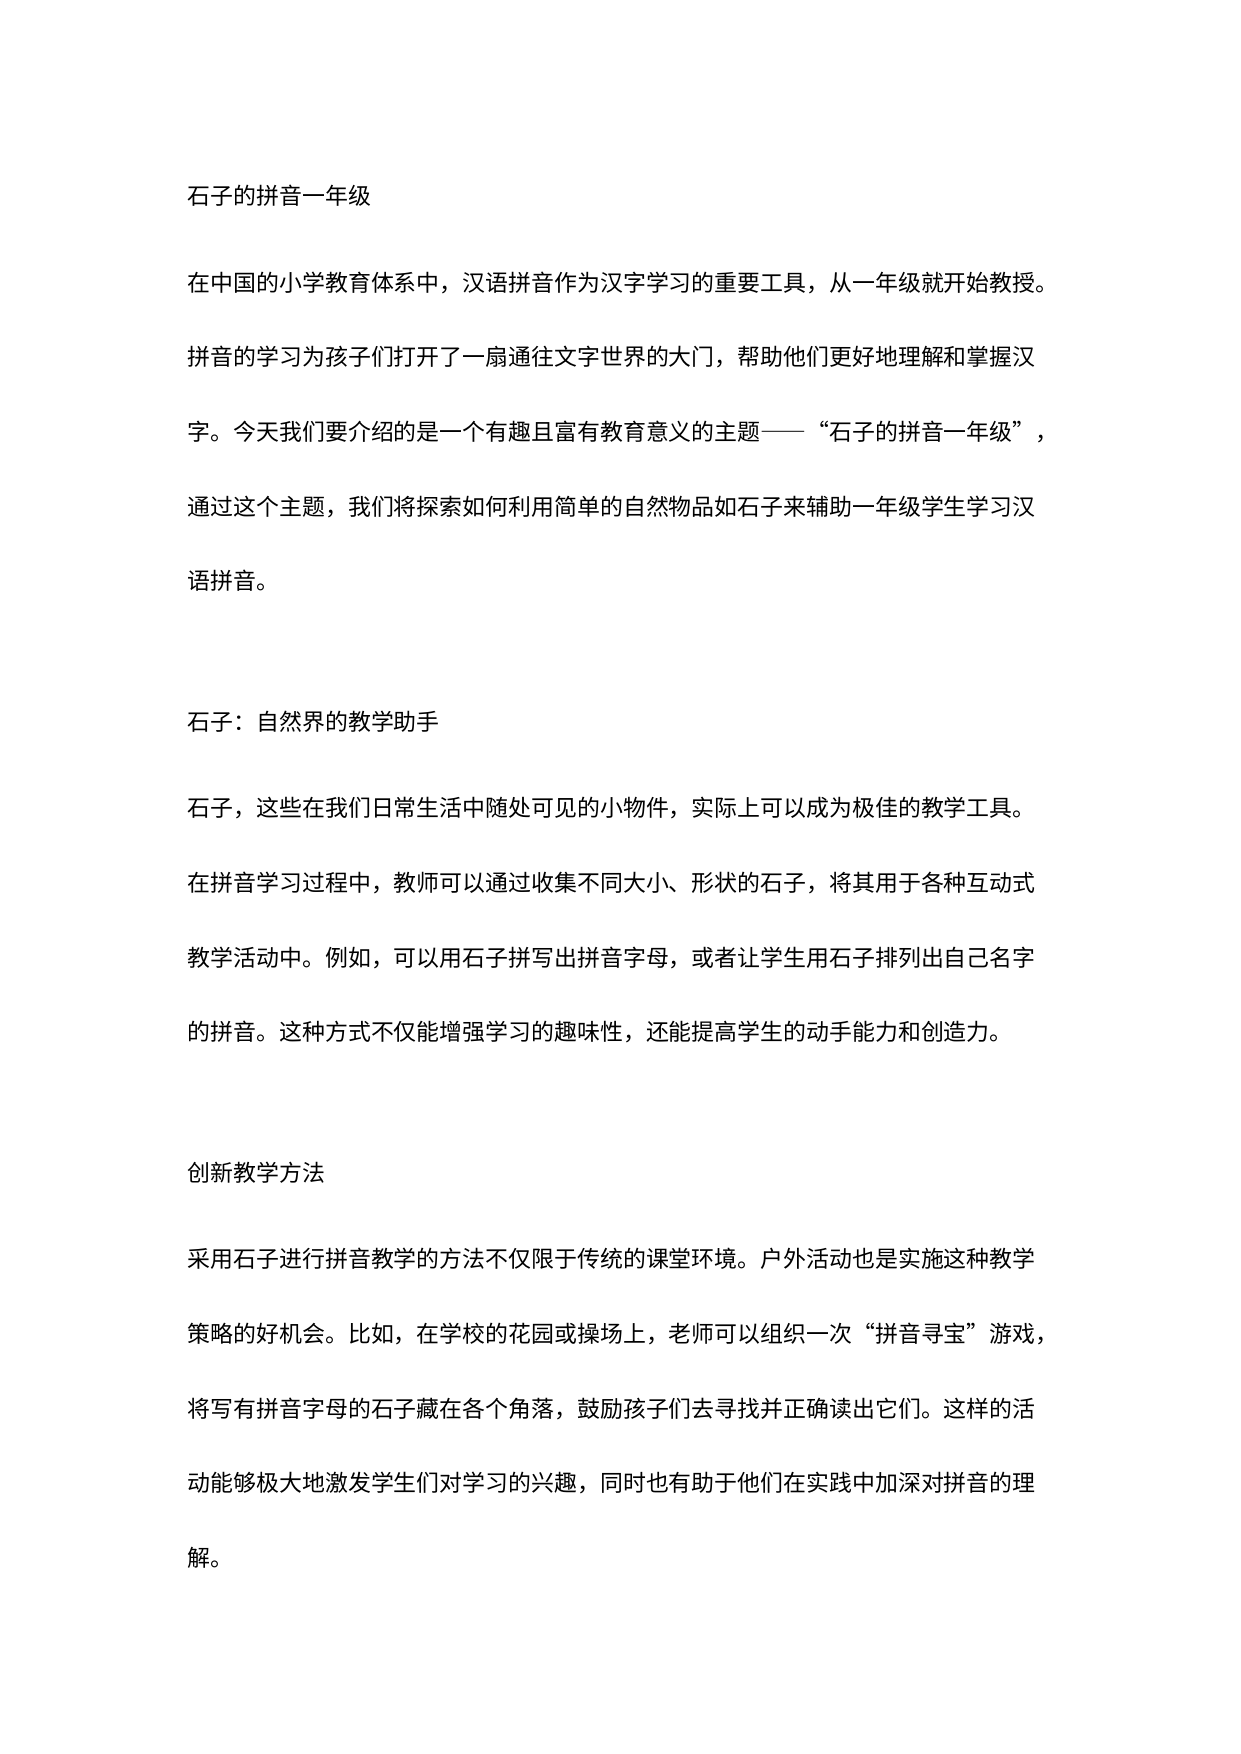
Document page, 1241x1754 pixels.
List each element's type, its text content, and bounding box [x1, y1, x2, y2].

text 创新教学方法 [187, 1139, 1053, 1204]
text 石子：自然界的教学助手 [187, 688, 1053, 753]
text 在中国的小学教育体系中，汉语拼音作为汉字学习的重要工具，从一年级就开始教授。拼音的学习为孩子们打开了一扇通往文字世界的大门，帮助他们更好地理解和掌握汉字。今天我们要介绍的是一个有趣且富有教育意义的主题——“石子的拼音一年级”，通过这个主题，我们将探索如何利用简单的自然物品如石子来辅助一年级学生学习汉语拼音。 [187, 248, 1053, 612]
text 石子，这些在我们日常生活中随处可见的小物件，实际上可以成为极佳的教学工具。在拼音学习过程中，教师可以通过收集不同大小、形状的石子，将其用于各种互动式教学活动中。例如，可以用石子拼写出拼音字母，或者让学生用石子排列出自己名字的拼音。这种方式不仅能增强学习的趣味性，还能提高学生的动手能力和创造力。 [187, 774, 1053, 1063]
text 采用石子进行拼音教学的方法不仅限于传统的课堂环境。户外活动也是实施这种教学策略的好机会。比如，在学校的花园或操场上，老师可以组织一次“拼音寻宝”游戏，将写有拼音字母的石子藏在各个角落，鼓励孩子们去寻找并正确读出它们。这样的活动能够极大地激发学生们对学习的兴趣，同时也有助于他们在实践中加深对拼音的理解。 [187, 1225, 1053, 1589]
text 石子的拼音一年级 [187, 162, 1053, 227]
